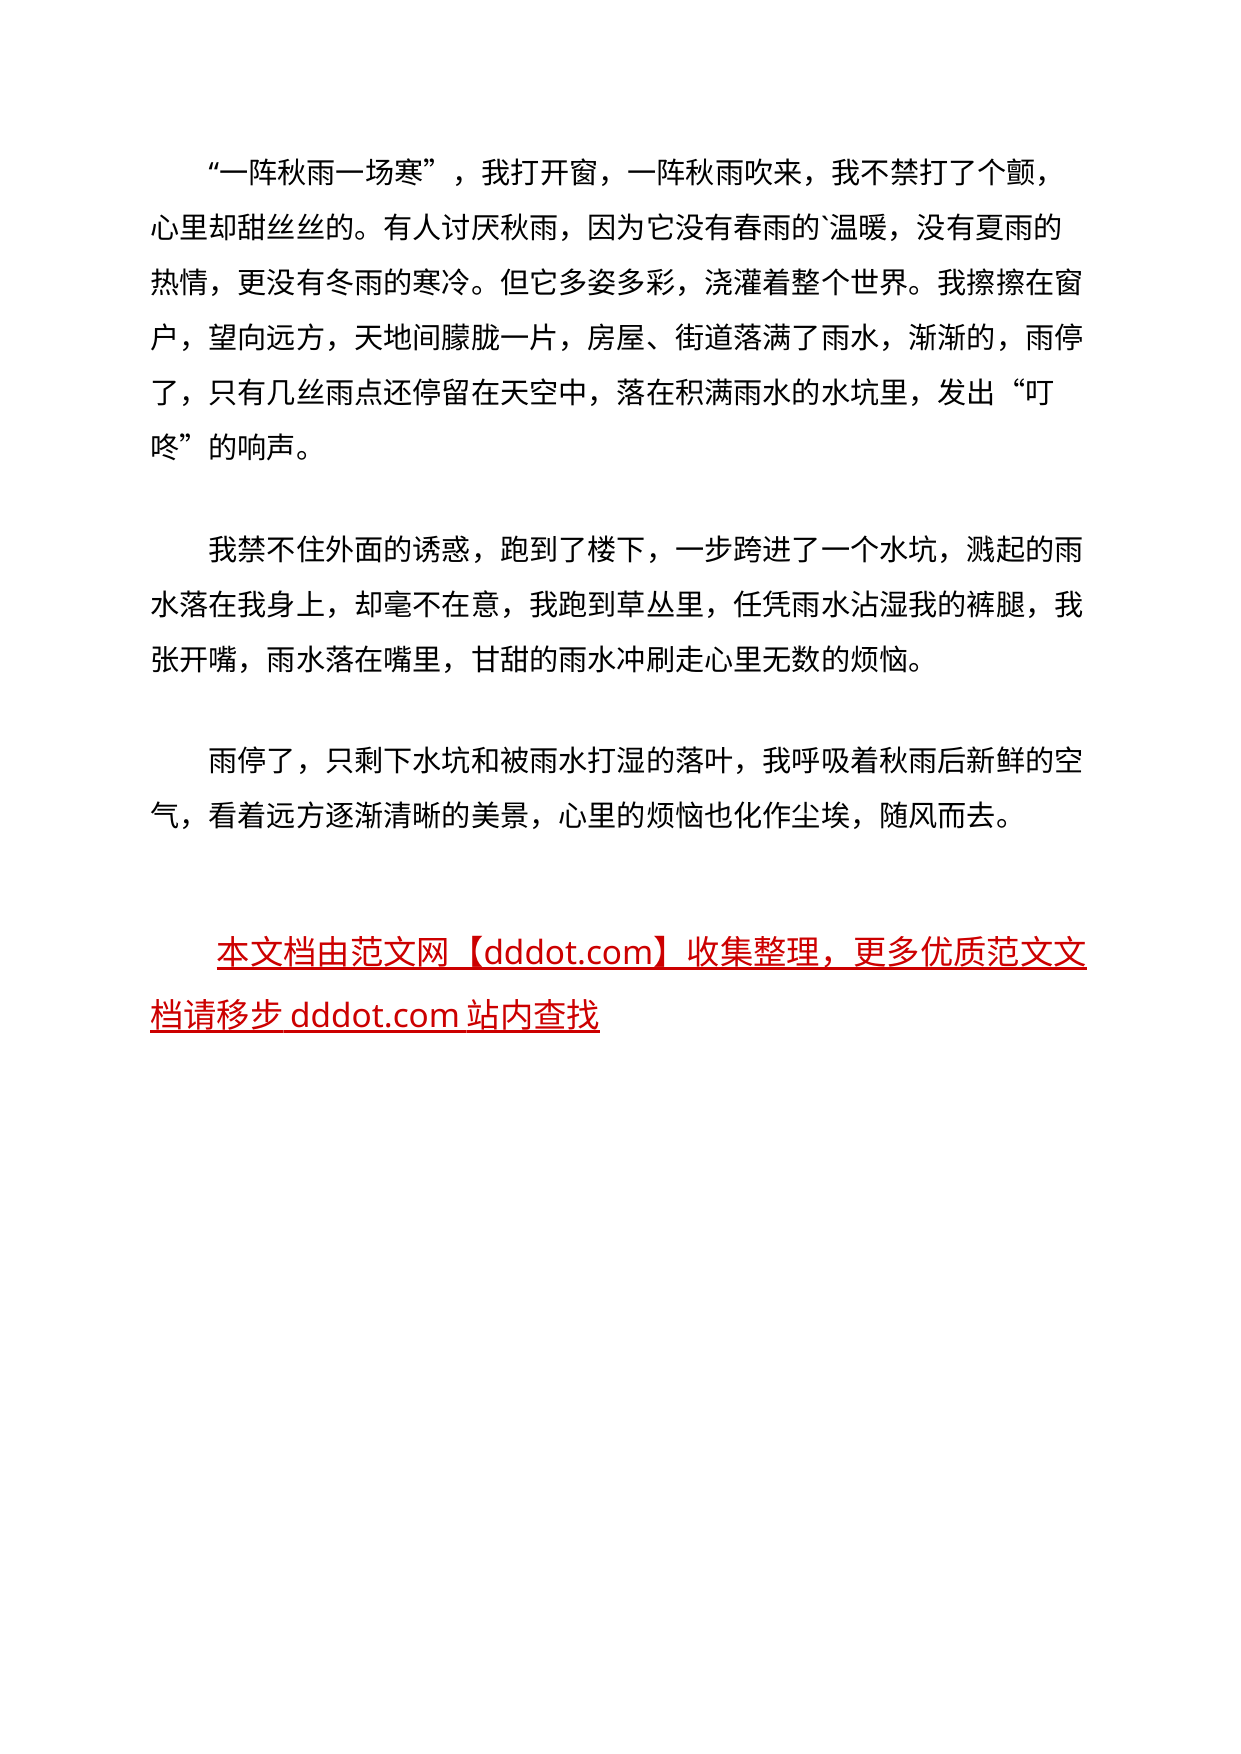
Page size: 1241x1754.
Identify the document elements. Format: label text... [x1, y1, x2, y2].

text “一阵秋雨一场寒”，我打开窗，一阵秋雨吹来，我不禁打了个颤，心里却甜丝丝的。有人讨厌秋雨，因为它没有春雨的`温暖，没有夏雨的热情，更没有冬雨的寒冷。但它多姿多彩，浇灌着整个世界。我擦擦在窗户，望向远方，天地间朦胧一片，房屋、街道落满了雨水，渐渐的，雨停了，只有几丝雨点还停留在天空中，落在积满雨水的水坑里，发出“叮咚”的响声。 [150, 150, 1090, 467]
text 雨停了，只剩下水坑和被雨水打湿的落叶，我呼吸着秋雨后新鲜的空气，看着远方逐渐清晰的美景，心里的烦恼也化作尘埃，随风而去。 [150, 738, 1090, 835]
text 本文档由范文网【dddot.com】收集整理，更多优质范文文档请移步dddot.com站内查找 [150, 926, 1090, 1037]
text 我禁不住外面的诱惑，跑到了楼下，一步跨进了一个水坑，溅起的雨水落在我身上，却毫不在意，我跑到草丛里，任凭雨水沾湿我的裤腿，我张开嘴，雨水落在嘴里，甘甜的雨水冲刷走心里无数的烦恼。 [150, 526, 1090, 678]
